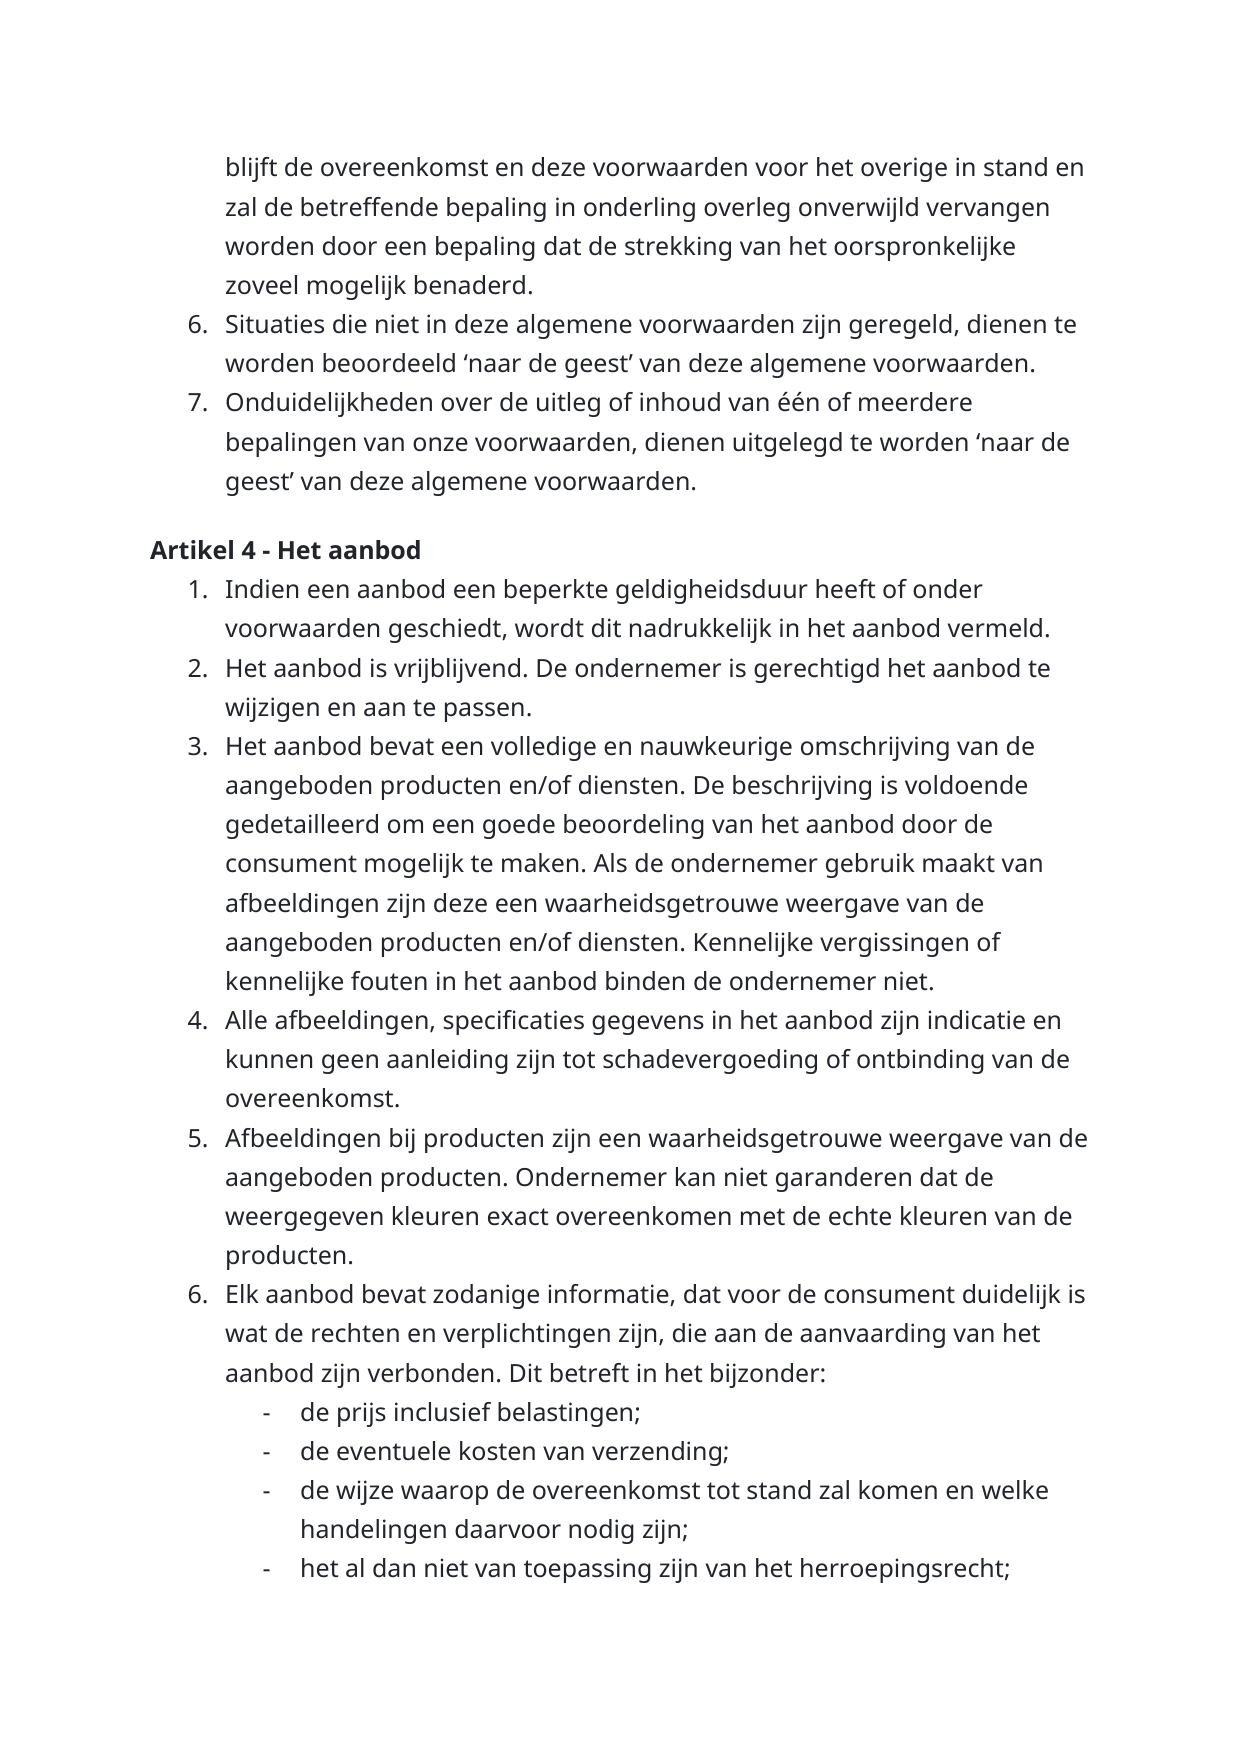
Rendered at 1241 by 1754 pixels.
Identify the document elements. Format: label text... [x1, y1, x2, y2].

list Het aanbod is vrijblijvend. De ondernemer is gerechtigd het aanbod te wijzigen en aan te passen. [187, 650, 1090, 723]
list Alle afbeeldingen, specificaties gegevens in het aanbod zijn indicatie en kunnen geen aanleiding zijn tot schadevergoeding of ontbinding van de overeenkomst. [187, 1003, 1090, 1115]
list Indien een aanbod een beperkte geldigheidsduur heeft of onder voorwaarden geschiedt, wordt dit nadrukkelijk in het aanbod vermeld. [187, 572, 1090, 645]
list het al dan niet van toepassing zijn van het herroepingsrecht; [262, 1551, 1090, 1585]
list Afbeeldingen bij producten zijn een waarheidsgetrouwe weergave van de aangeboden producten. Ondernemer kan niet garanderen dat de weergegeven kleuren exact overeenkomen met de echte kleuren van de producten. [187, 1120, 1090, 1272]
list Onduidelijkheden over de uitleg of inhoud van één of meerdere bepalingen van onze voorwaarden, dienen uitgelegd te worden ‘naar de geest’ van deze algemene voorwaarden. [187, 385, 1090, 497]
list de eventuele kosten van verzending; [262, 1433, 1090, 1468]
list Situaties die niet in deze algemene voorwaarden zijn geregeld, dienen te worden beoordeeld ‘naar de geest’ van deze algemene voorwaarden. [187, 307, 1090, 380]
text Artikel 4 - Het aanbod [150, 533, 1090, 567]
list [187, 150, 1090, 302]
list de prijs inclusief belastingen; [262, 1394, 1090, 1428]
list Elk aanbod bevat zodanige informatie, dat voor de consument duidelijk is wat de rechten en verplichtingen zijn, die aan de aanvaarding van het aanbod zijn verbonden. Dit betreft in het bijzonder: [187, 1277, 1090, 1389]
list de wijze waarop de overeenkomst tot stand zal komen en welke handelingen daarvoor nodig zijn; [262, 1473, 1090, 1546]
list Het aanbod bevat een volledige en nauwkeurige omschrijving van de aangeboden producten en/of diensten. De beschrijving is voldoende gedetailleerd om een goede beoordeling van het aanbod door de consument mogelijk te maken. Als de ondernemer gebruik maakt van afbeeldingen zijn deze een waarheidsgetrouwe weergave van de aangeboden producten en/of diensten. Kennelijke vergissingen of kennelijke fouten in het aanbod binden de ondernemer niet. [187, 728, 1090, 998]
